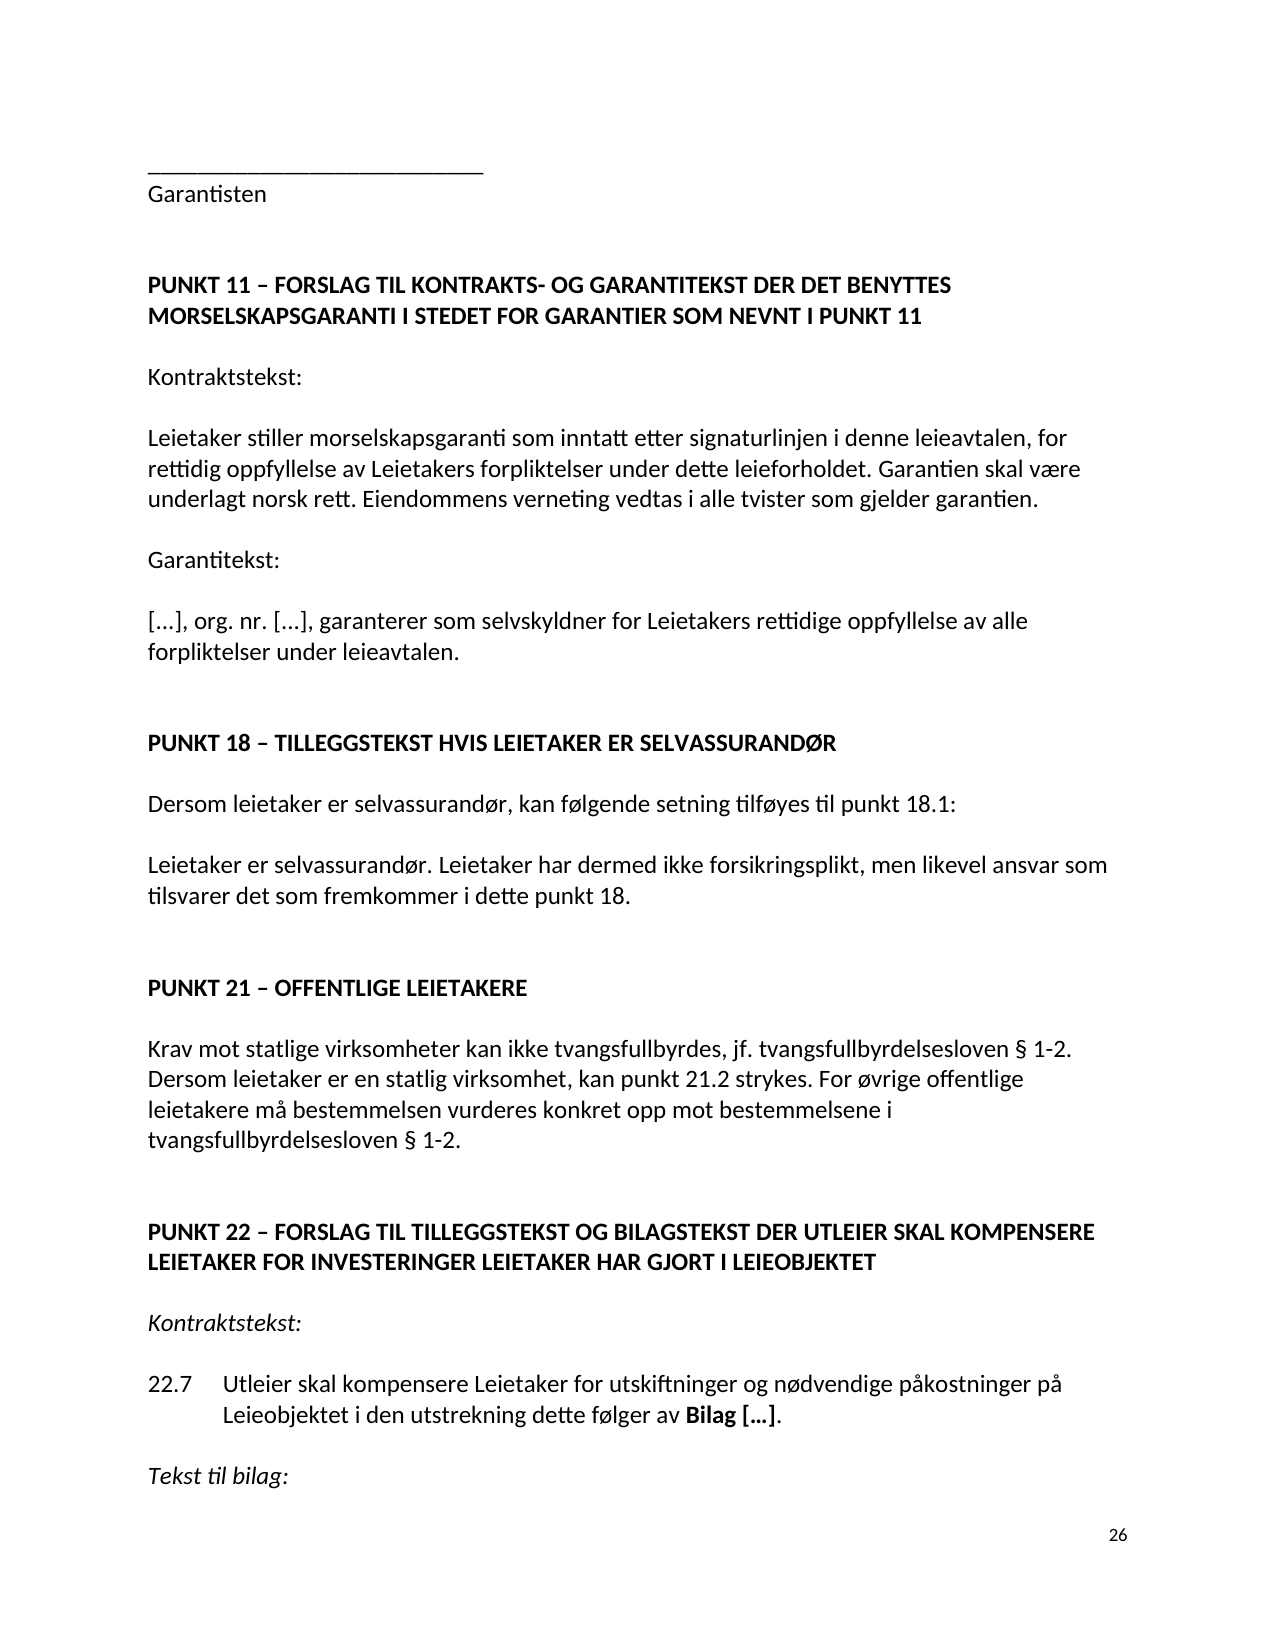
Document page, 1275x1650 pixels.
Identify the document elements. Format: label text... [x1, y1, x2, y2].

text Kontraktstekst: [148, 1307, 1127, 1338]
text Garantitekst: [148, 544, 1127, 575]
text [...], org. nr. [...], garanterer som selvskyldner for Leietakers rettidige oppfyllelse av alle forpliktelser under leieavtalen. [148, 605, 1127, 666]
table_header ___________________________ [136, 148, 1034, 178]
text Leietaker stiller morselskapsgaranti som inntatt etter signaturlinjen i denne leieavtalen, for rettidig oppfyllelse av Leietakers forpliktelser under dette leieforholdet. Garantien skal være underlagt norsk rett. Eiendommens verneting vedtas i alle tvister som gjelder garantien. [148, 422, 1127, 514]
text Kontraktstekst: [148, 361, 1127, 392]
text PUNKT 21 – OFFENTLIGE LEIETAKERE [148, 972, 1127, 1002]
text 22.7 Utleier skal kompensere Leietaker for utskiftninger og nødvendige påkostninger på Leieobjektet i den utstrekning dette følger av Bilag […]. [148, 1368, 1127, 1429]
text PUNKT 11 – FORSLAG TIL KONTRAKTS- OG GARANTITEKST DER DET BENYTTES MORSELSKAPSGARANTI I STEDET FOR GARANTIER SOM NEVNT I PUNKT 11 [148, 270, 1127, 331]
text Krav mot statlige virksomheter kan ikke tvangsfullbyrdes, jf. tvangsfullbyrdelsesloven § 1-2. Dersom leietaker er en statlig virksomhet, kan punkt 21.2 strykes. For øvrige offentlige leietakere må bestemmelsen vurderes konkret opp mot bestemmelsene i tvangsfullbyrdelsesloven § 1-2. [148, 1033, 1127, 1155]
text PUNKT 18 – TILLEGGSTEKST HVIS LEIETAKER ER SELVASSURANDØR [148, 727, 1127, 758]
table_cell Garantisten [136, 178, 1034, 209]
text PUNKT 22 – FORSLAG TIL TILLEGGSTEKST OG BILAGSTEKST DER UTLEIER SKAL KOMPENSERE LEIETAKER FOR INVESTERINGER LEIETAKER HAR GJORT I LEIEOBJEKTET [148, 1216, 1127, 1277]
text Tekst til bilag: [148, 1460, 1127, 1491]
text Leietaker er selvassurandør. Leietaker har dermed ikke forsikringsplikt, men likevel ansvar som tilsvarer det som fremkommer i dette punkt 18. [148, 849, 1127, 911]
text Dersom leietaker er selvassurandør, kan følgende setning tilføyes til punkt 18.1: [148, 788, 1127, 819]
